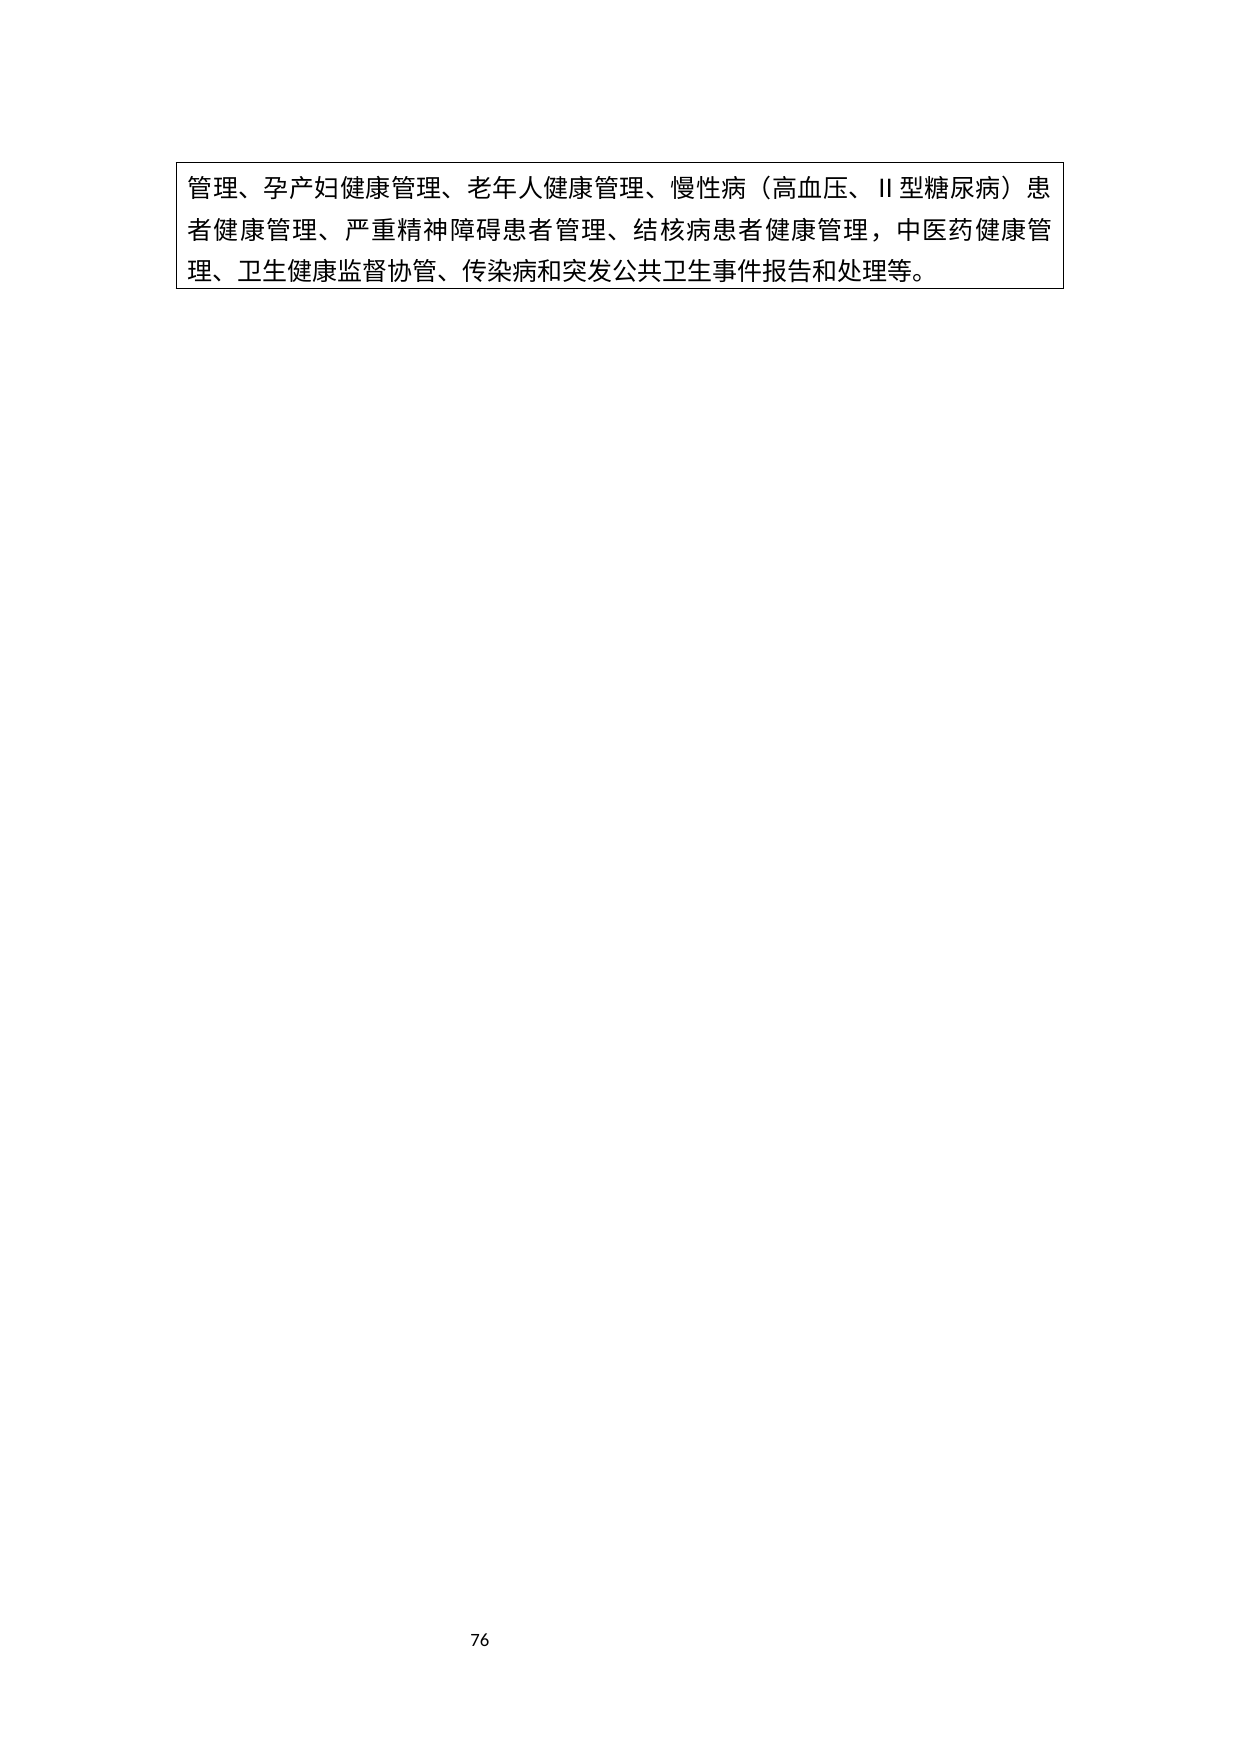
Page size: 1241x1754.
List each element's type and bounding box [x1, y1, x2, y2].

table_header [177, 163, 1063, 288]
